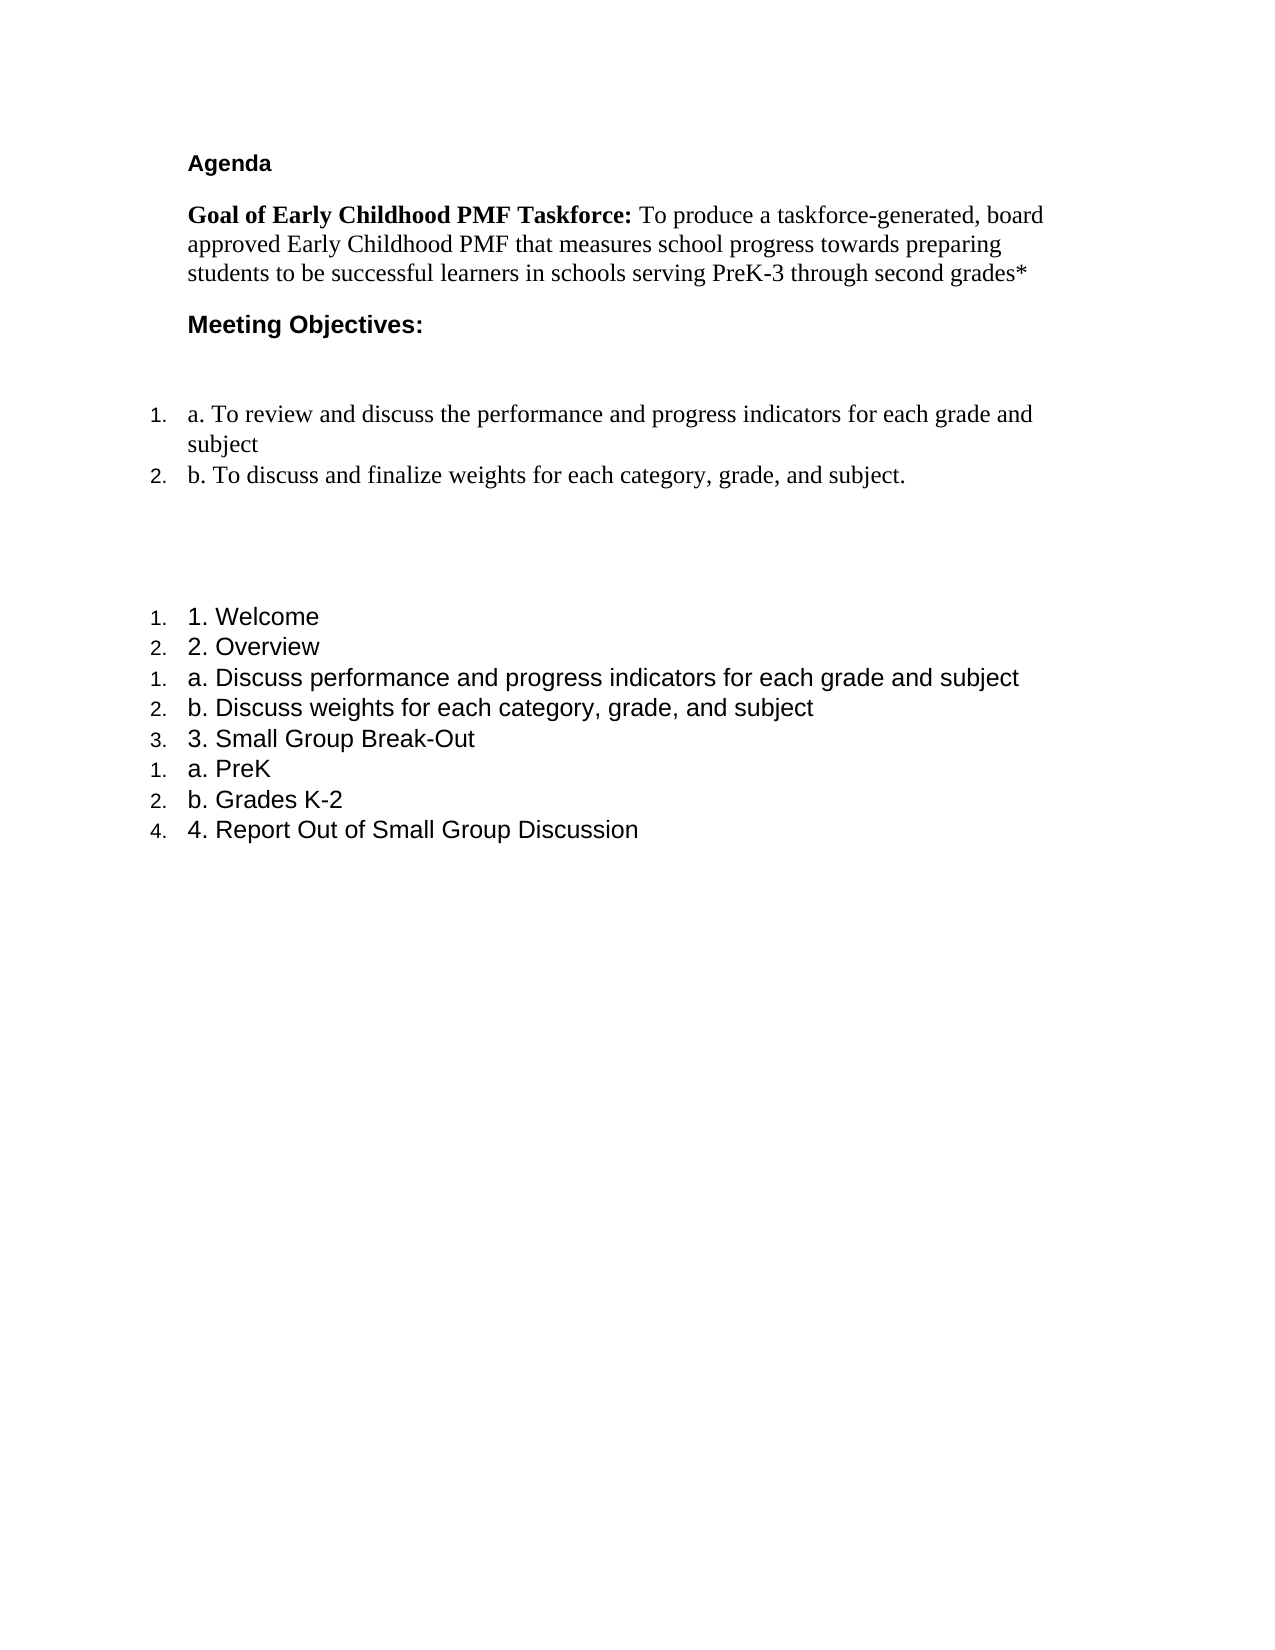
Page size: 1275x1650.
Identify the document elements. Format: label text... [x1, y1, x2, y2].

list b. Grades K-2 [150, 783, 1087, 813]
list 3. Small Group Break-Out [150, 722, 1087, 752]
list a. To review and discuss the performance and progress indicators for each grade and subject [150, 397, 1087, 458]
list 1. Welcome [150, 600, 1087, 630]
list 4. Report Out of Small Group Discussion [150, 813, 1087, 844]
list b. To discuss and finalize weights for each category, grade, and subject. [150, 458, 1087, 489]
list a. PreK [150, 752, 1087, 783]
list 2. Overview [150, 630, 1087, 661]
text Agenda [187, 150, 1087, 176]
list a. Discuss performance and progress indicators for each grade and subject [150, 661, 1087, 691]
text Goal of Early Childhood PMF Taskforce: To produce a taskforce-generated, board approved Early Childhood PMF that measures school progress towards preparing students to be successful learners in schools serving PreK-3 through second grades* Meeting Objectives: [187, 176, 1087, 368]
list b. Discuss weights for each category, grade, and subject [150, 691, 1087, 722]
